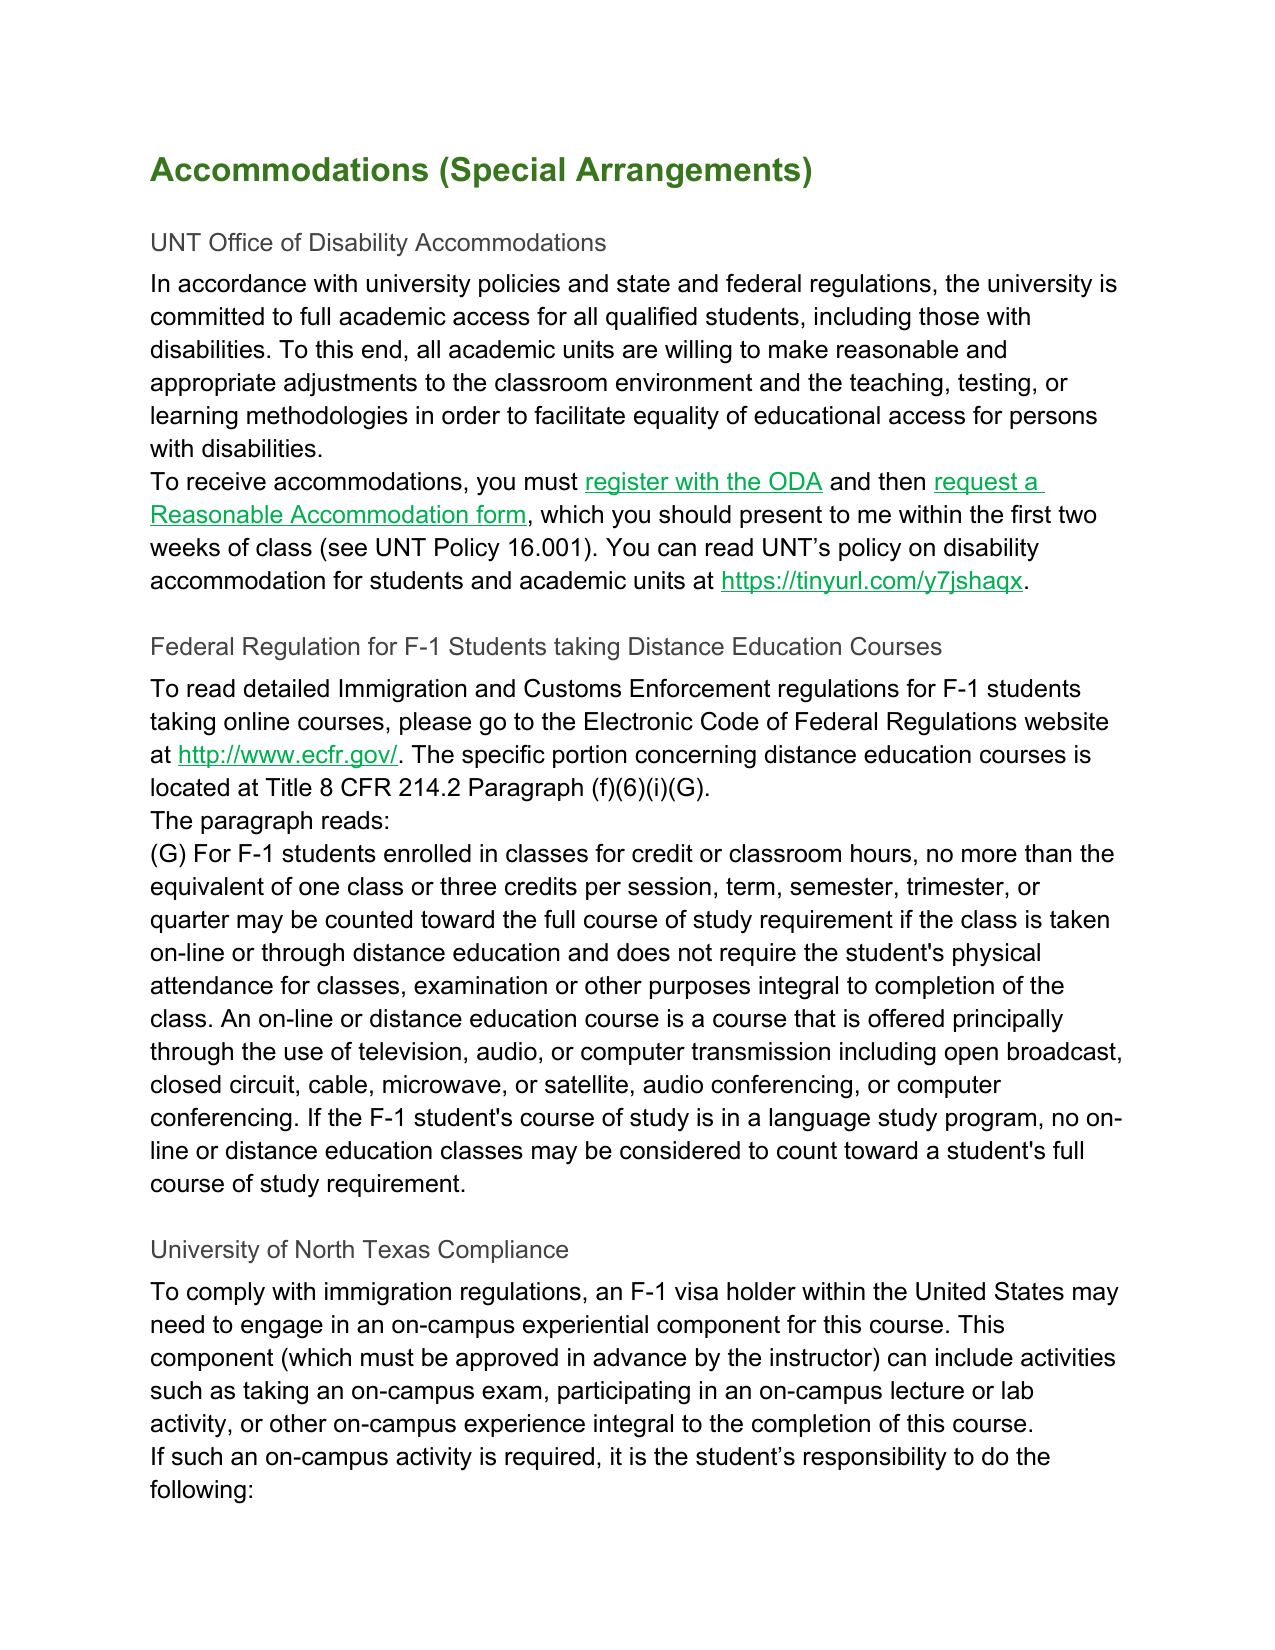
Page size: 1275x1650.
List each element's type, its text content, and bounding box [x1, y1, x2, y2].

text The paragraph reads: [150, 806, 1125, 834]
subtitle Federal Regulation for F-1 Students taking Distance Education Courses [150, 632, 1125, 661]
text In accordance with university policies and state and federal regulations, the university is committed to full academic access for all qualified students, including those with disabilities. To this end, all academic units are willing to make reasonable and appropriate adjustments to the classroom environment and the teaching, testing, or learning methodologies in order to facilitate equality of educational access for persons with disabilities. [150, 269, 1125, 463]
text (G) For F-1 students enrolled in classes for credit or classroom hours, no more than the equivalent of one class or three credits per session, term, semester, trimester, or quarter may be counted toward the full course of study requirement if the class is taken on-line or through distance education and does not require the student's physical attendance for classes, examination or other purposes integral to completion of the class. An on-line or distance education course is a course that is offered principally through the use of television, audio, or computer transmission including open broadcast, closed circuit, cable, microwave, or satellite, audio conferencing, or computer conferencing. If the F-1 student's course of study is in a language study program, no on-line or distance education classes may be considered to count toward a student's full course of study requirement. [150, 839, 1125, 1198]
subtitle University of North Texas Compliance [150, 1235, 1125, 1264]
text To comply with immigration regulations, an F-1 visa holder within the United States may need to engage in an on-campus experiential component for this course. This component (which must be approved in advance by the instructor) can include activities such as taking an on-campus exam, participating in an on-campus lecture or lab activity, or other on-campus experience integral to the completion of this course. [150, 1277, 1125, 1438]
text If such an on-campus activity is required, it is the student’s responsibility to do the following: [150, 1442, 1125, 1504]
text To receive accommodations, you must register with the ODA and then request a Reasonable Accommodation form, which you should present to me within the first two weeks of class (see UNT Policy 16.001). You can read UNT’s policy on disability accommodation for students and academic units at https://tinyurl.com/y7jshaqx. [150, 467, 1125, 595]
subtitle Accommodations (Special Arrangements) [150, 150, 1125, 188]
subtitle UNT Office of Disability Accommodations [150, 227, 1125, 256]
text To read detailed Immigration and Customs Enforcement regulations for F-1 students taking online courses, please go to the Electronic Code of Federal Regulations website at http://www.ecfr.gov/. The specific portion concerning distance education courses is located at Title 8 CFR 214.2 Paragraph (f)(6)(i)(G). [150, 674, 1125, 802]
